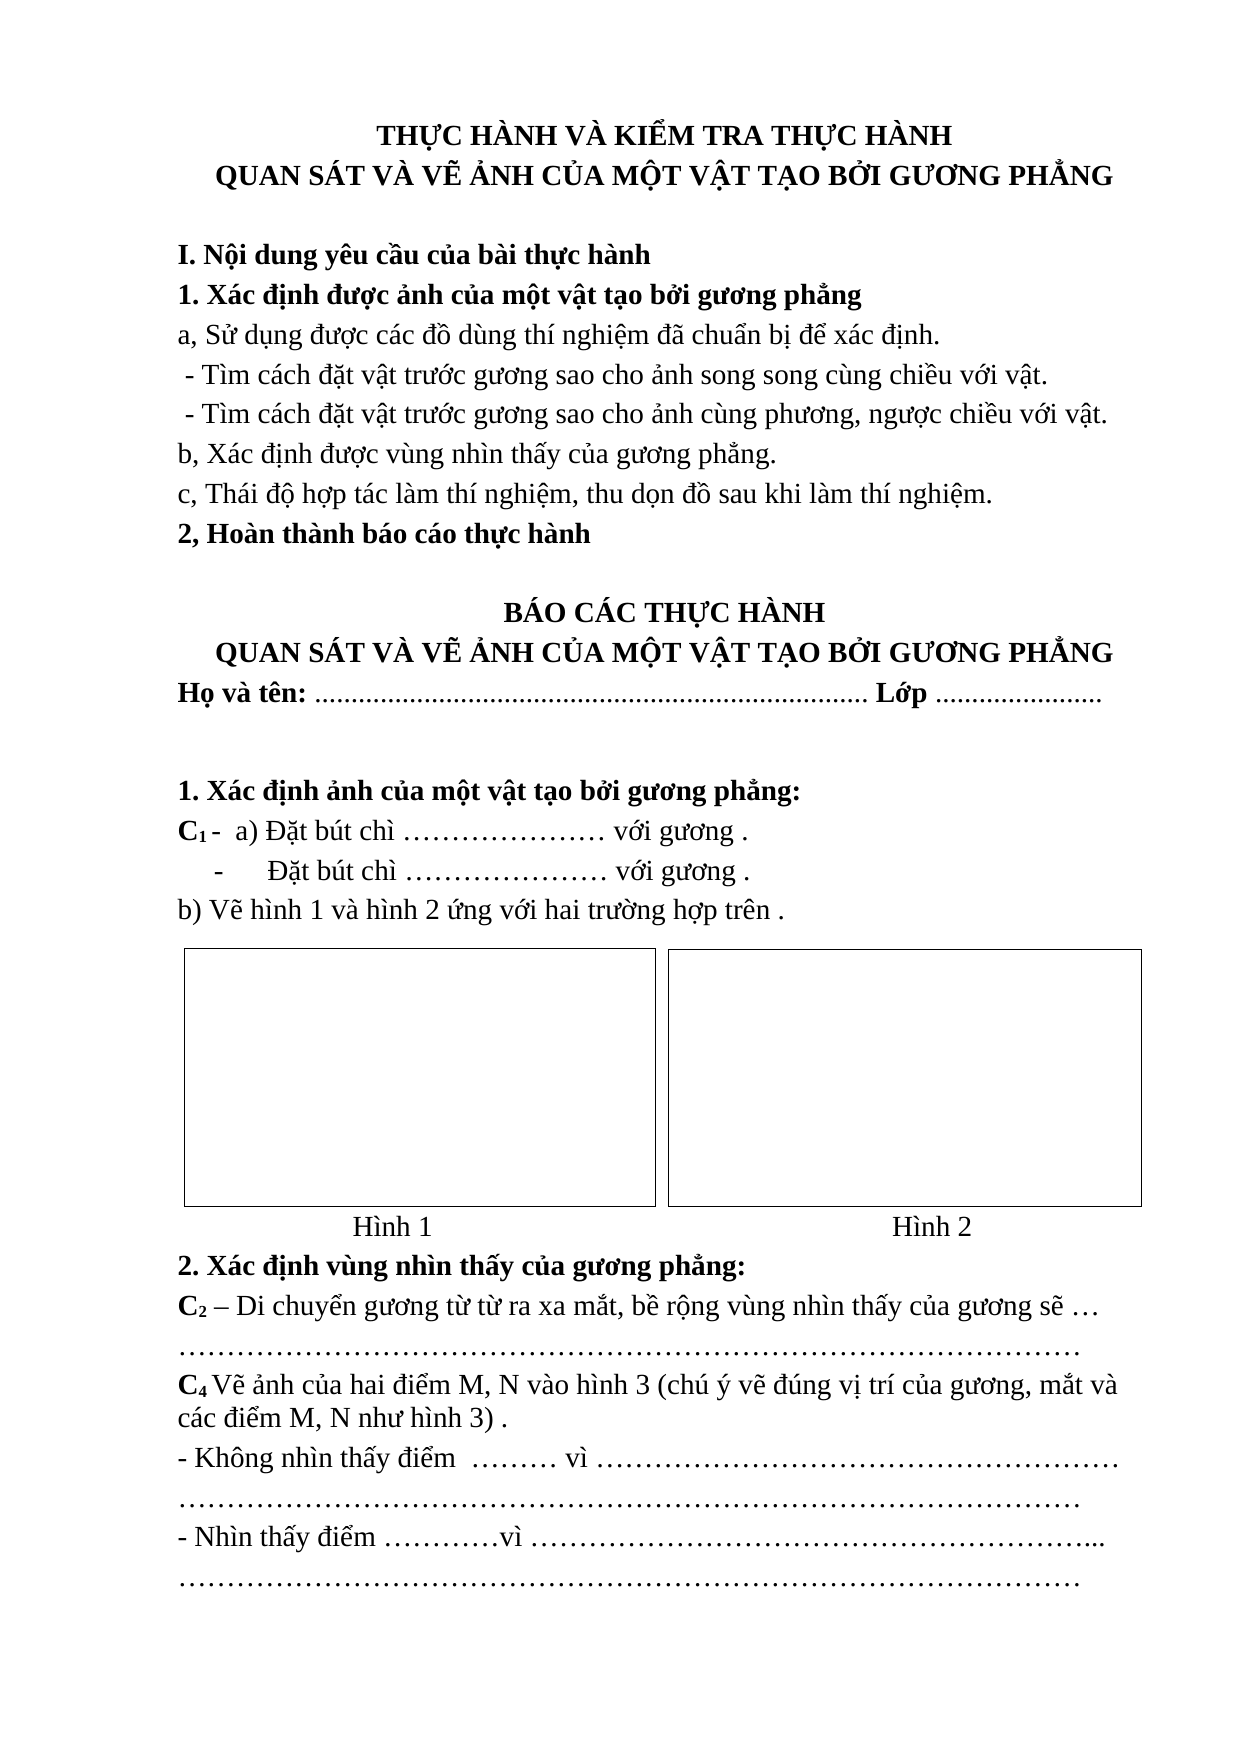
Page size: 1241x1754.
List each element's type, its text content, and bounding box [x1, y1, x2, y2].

text C1 - a) Đặt bút chì ………………… với gương . [177, 814, 1152, 847]
text - Tìm cách đặt vật trước gương sao cho ảnh cùng phương, ngược chiều với vật. [177, 397, 1152, 430]
text 2. Xác định vùng nhìn thấy của gương phẳng: [177, 1249, 1152, 1282]
text Hình 1 Hình 2 [177, 1209, 1152, 1243]
text QUAN SÁT VÀ VẼ ẢNH CỦA MỘT VẬT TẠO BỞI GƯƠNG PHẲNG [177, 635, 1152, 669]
text QUAN SÁT VÀ VẼ ẢNH CỦA MỘT VẬT TẠO BỞI GƯƠNG PHẲNG [177, 158, 1152, 191]
text - Tìm cách đặt vật trước gương sao cho ảnh song song cùng chiều với vật. [177, 357, 1152, 390]
text a, Sử dụng được các đồ dùng thí nghiệm đã chuẩn bị để xác định. [177, 317, 1152, 351]
text BÁO CÁC THỰC HÀNH [177, 596, 1152, 629]
text - Đặt bút chì ………………… với gương . [177, 853, 1152, 887]
text I. Nội dung yêu cầu của bài thực hành [177, 237, 1152, 271]
text C4 Vẽ ảnh của hai điểm M, N vào hình 3 (chú ý vẽ đúng vị trí của gương, mắt và các điểm M, N như hình 3) . [177, 1368, 1152, 1434]
text THỰC HÀNH VÀ KIỂM TRA THỰC HÀNH [177, 118, 1152, 152]
text 1. Xác định ảnh của một vật tạo bởi gương phẳng: [177, 774, 1152, 807]
text - Không nhìn thấy điểm ……… vì ……………………………………………… [177, 1441, 1152, 1474]
text 1. Xác định được ảnh của một vật tạo bởi gương phẳng [177, 277, 1152, 311]
text C2 – Di chuyển gương từ từ ra xa mắt, bề rộng vùng nhìn thấy của gương sẽ … [177, 1289, 1152, 1322]
text c, Thái độ hợp tác làm thí nghiệm, thu dọn đồ sau khi làm thí nghiệm. [177, 476, 1152, 510]
text Họ và tên: ............................................................................ Lớp ....................... [177, 675, 1152, 709]
text b, Xác định được vùng nhìn thấy của gương phẳng. [177, 436, 1152, 470]
text ………………………………………………………………………………… [177, 1328, 1152, 1362]
text ………………………………………………………………………………… [177, 1480, 1152, 1514]
text ………………………………………………………………………………… [177, 1559, 1152, 1593]
text 2, Hoàn thành báo cáo thực hành [177, 516, 1152, 549]
text - Nhìn thấy điểm …………vì …………………………………………………... [177, 1520, 1152, 1553]
text b) Vẽ hình 1 và hình 2 ứng với hai trường hợp trên . [177, 893, 1152, 926]
